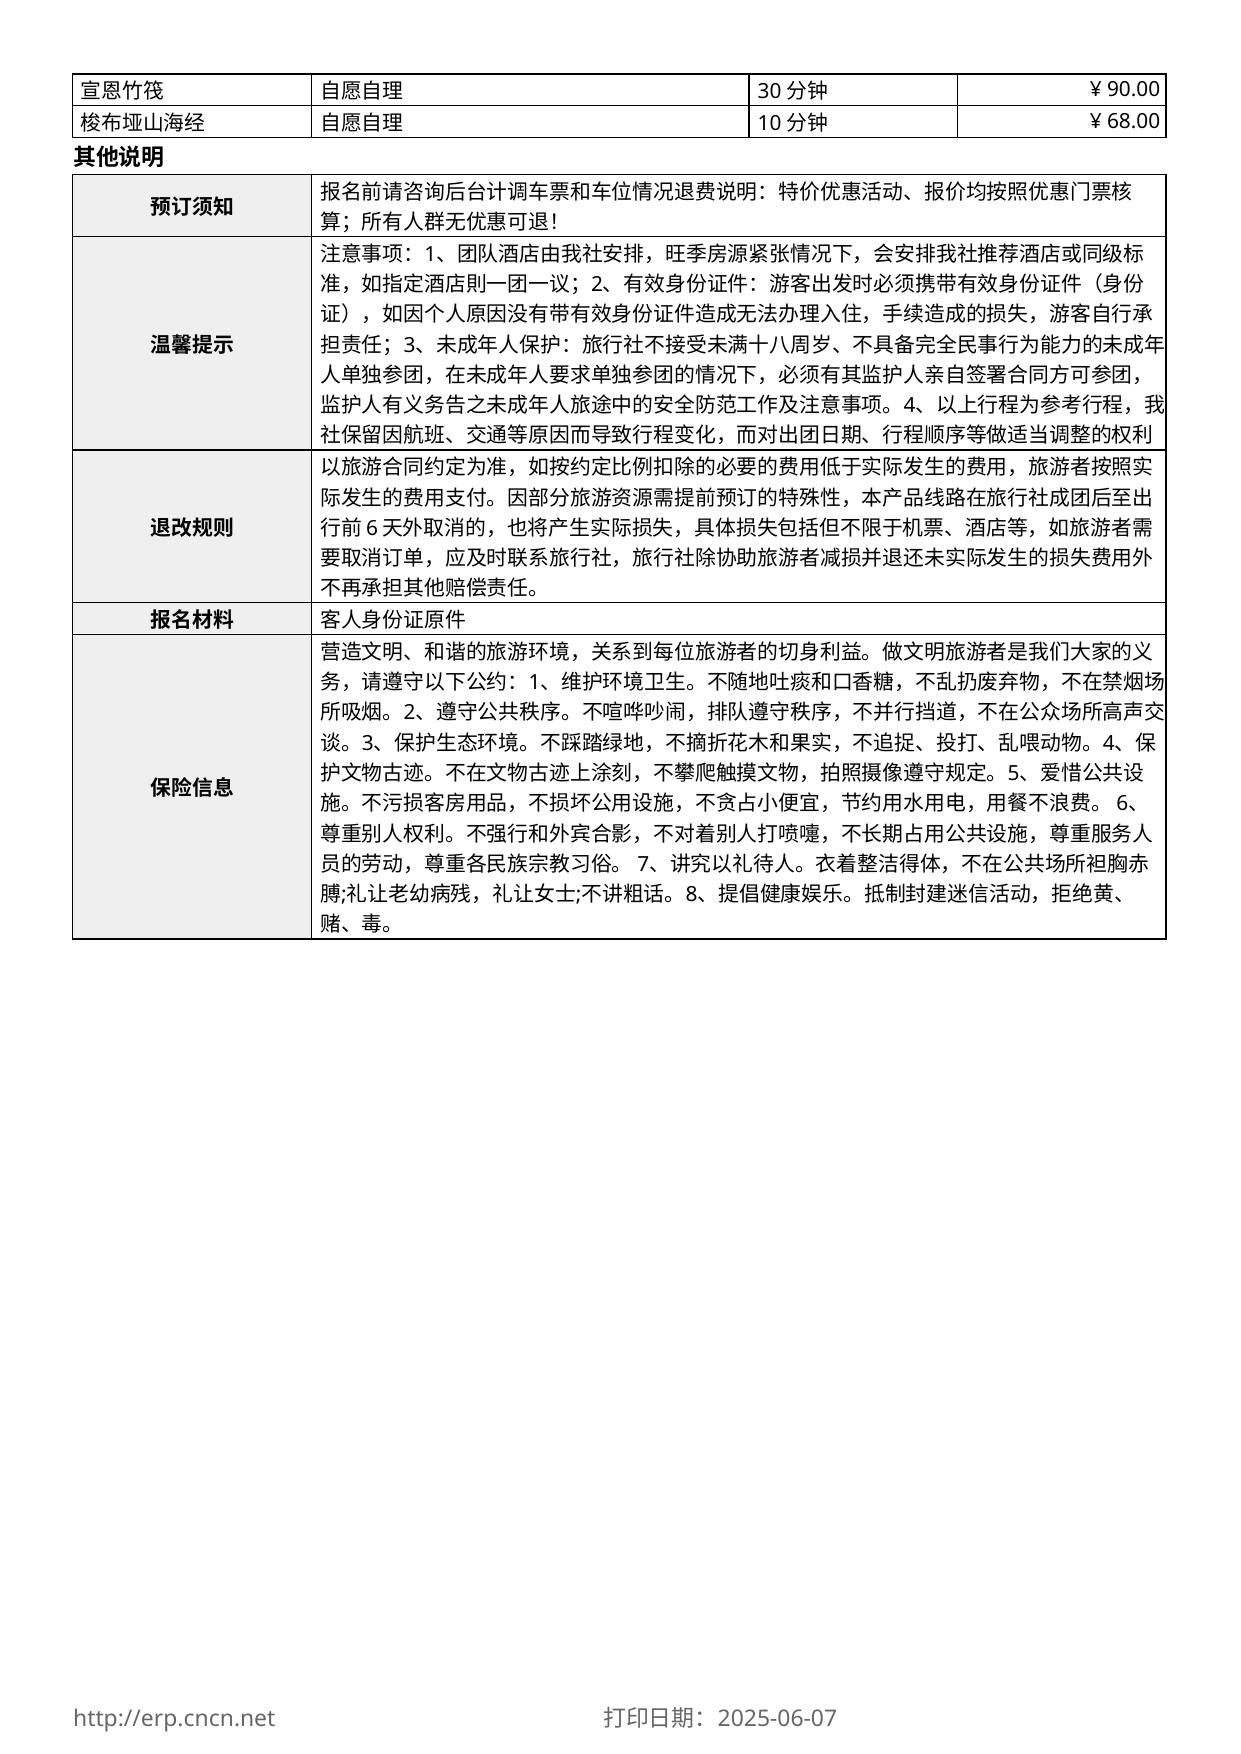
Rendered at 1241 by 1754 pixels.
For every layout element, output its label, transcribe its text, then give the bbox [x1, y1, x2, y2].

table_cell 30 分钟 [750, 75, 957, 105]
table_cell 梭布垭山海经 [73, 106, 311, 137]
table_header 报名前请咨询后台计调车票和车位情况 [312, 175, 1165, 236]
table_cell 自愿自理 [312, 106, 748, 137]
table_cell 以旅游合同约定为准，如按约定比例扣除的必要的费用低于实际发生的费用，旅游者按照实际发生的费用支付。 [312, 451, 1165, 602]
table_cell ¥ 90.00 [958, 75, 1165, 105]
table_cell 10 分钟 [750, 106, 957, 137]
table_cell 营造文明、和谐的旅游环境，关系到每位旅游者的切身利益。做文明旅游者是我们大家的义务，请遵守以下公约： [312, 635, 1165, 938]
table_cell 宣恩竹筏 [73, 75, 311, 105]
table_cell 自愿自理 [312, 75, 748, 105]
table_cell 报名材料 [73, 603, 311, 633]
table_cell ¥ 68.00 [958, 106, 1165, 137]
table_cell 保险信息 [73, 635, 311, 938]
table_cell 温馨提示 [73, 237, 311, 449]
text 其他说明 [73, 139, 1167, 172]
table_cell 客人身份证原件 [312, 603, 1165, 633]
table_cell 退改规则 [73, 451, 311, 602]
table_header 预订须知 [73, 175, 311, 236]
table_cell 注意事项： [312, 237, 1165, 449]
